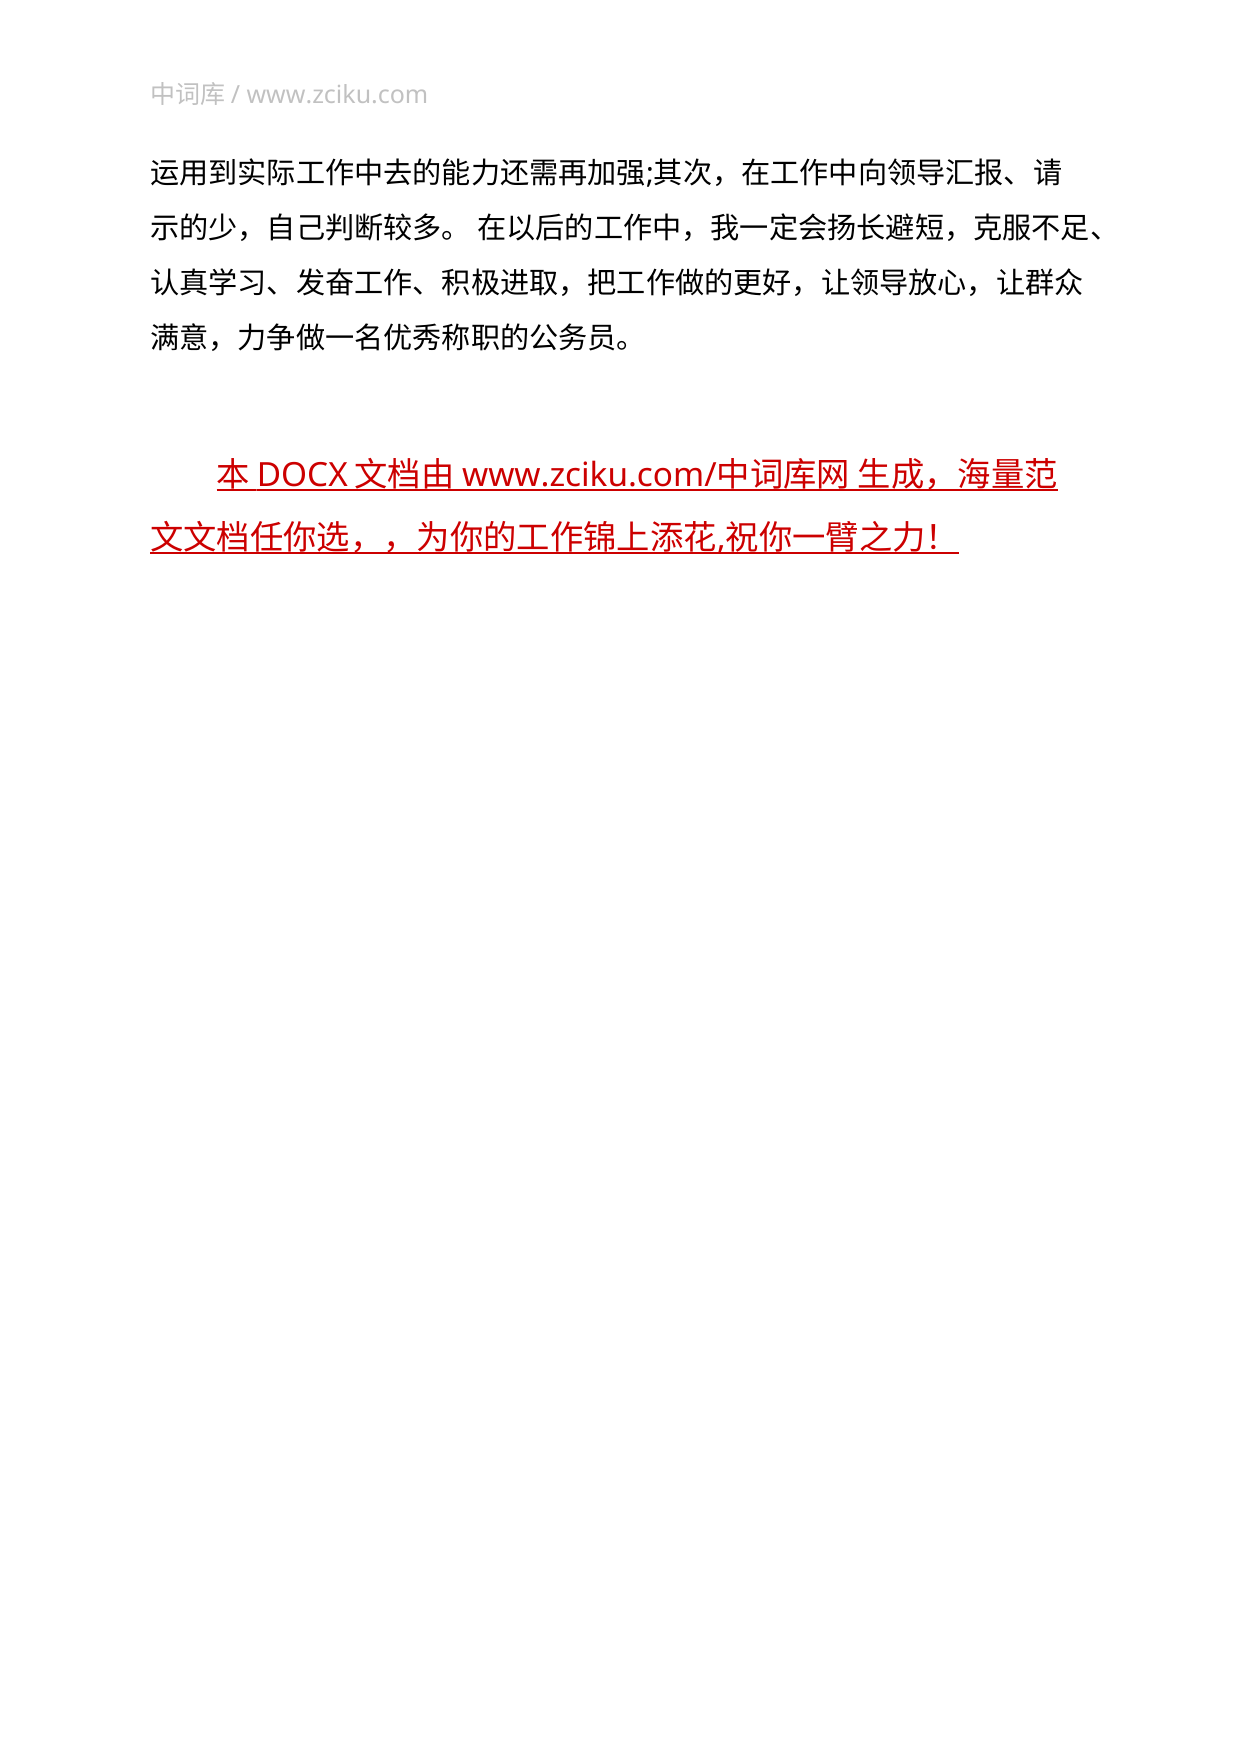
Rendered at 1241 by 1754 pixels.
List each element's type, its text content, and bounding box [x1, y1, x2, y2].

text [150, 150, 1090, 357]
text 本DOCX文档由 www.zciku.com/中词库网 生成，海量范文文档任你选，，为你的工作锦上添花,祝你一臂之力！ [150, 448, 1090, 559]
